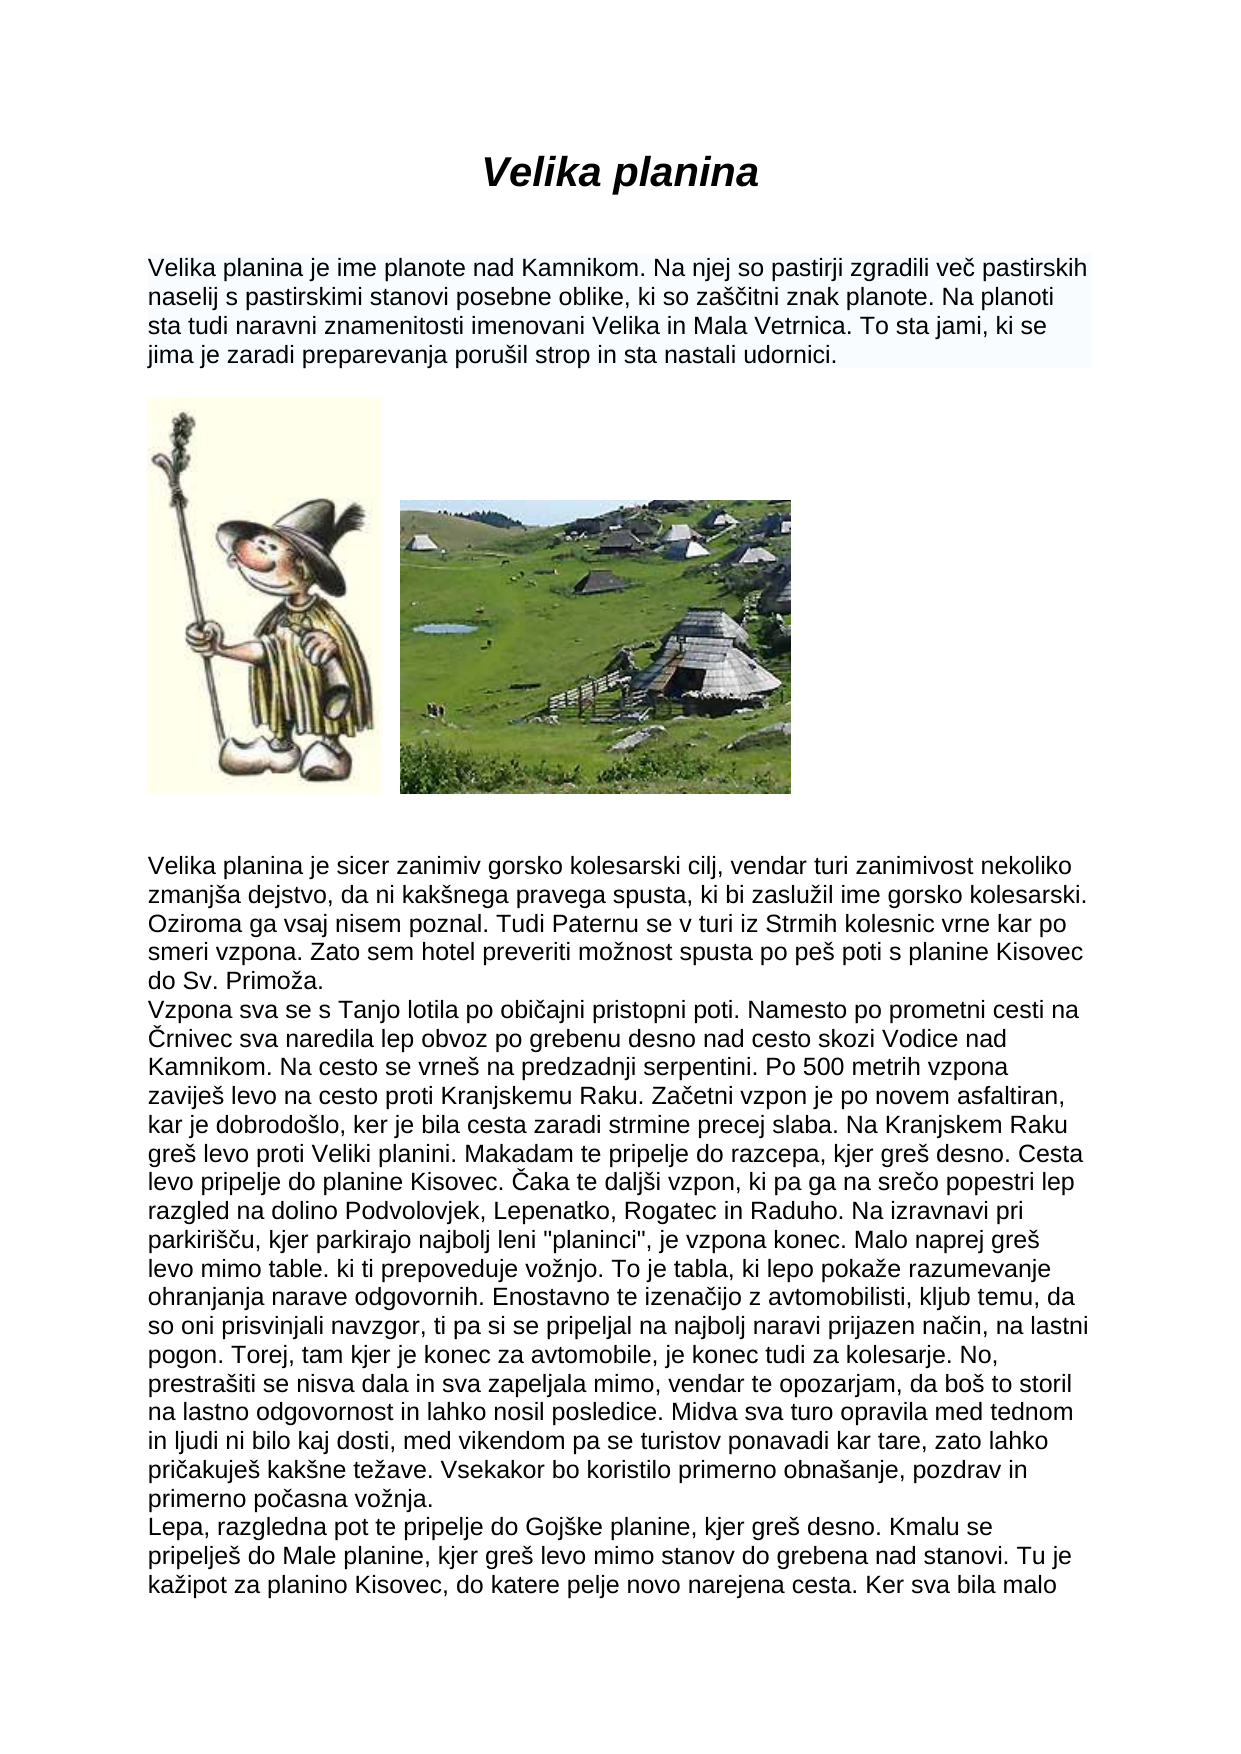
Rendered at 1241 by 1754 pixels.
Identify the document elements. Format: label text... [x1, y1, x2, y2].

picture [147, 397, 382, 794]
picture [400, 500, 791, 794]
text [148, 851, 1093, 1599]
text Velika planina je ime planote nad Kamnikom. Na njej so pastirji zgradili več pastirskih naselij s pastirskimi stanovi posebne oblike, ki so zaščitni znak planote. Na planoti sta tudi naravni znamenitosti imenovani Velika in Mala Vetrnica. To sta jami, ki se jima je zaradi preparevanja porušil strop in sta nastali udornici. [148, 253, 1093, 368]
text Velika planina [148, 148, 1093, 196]
